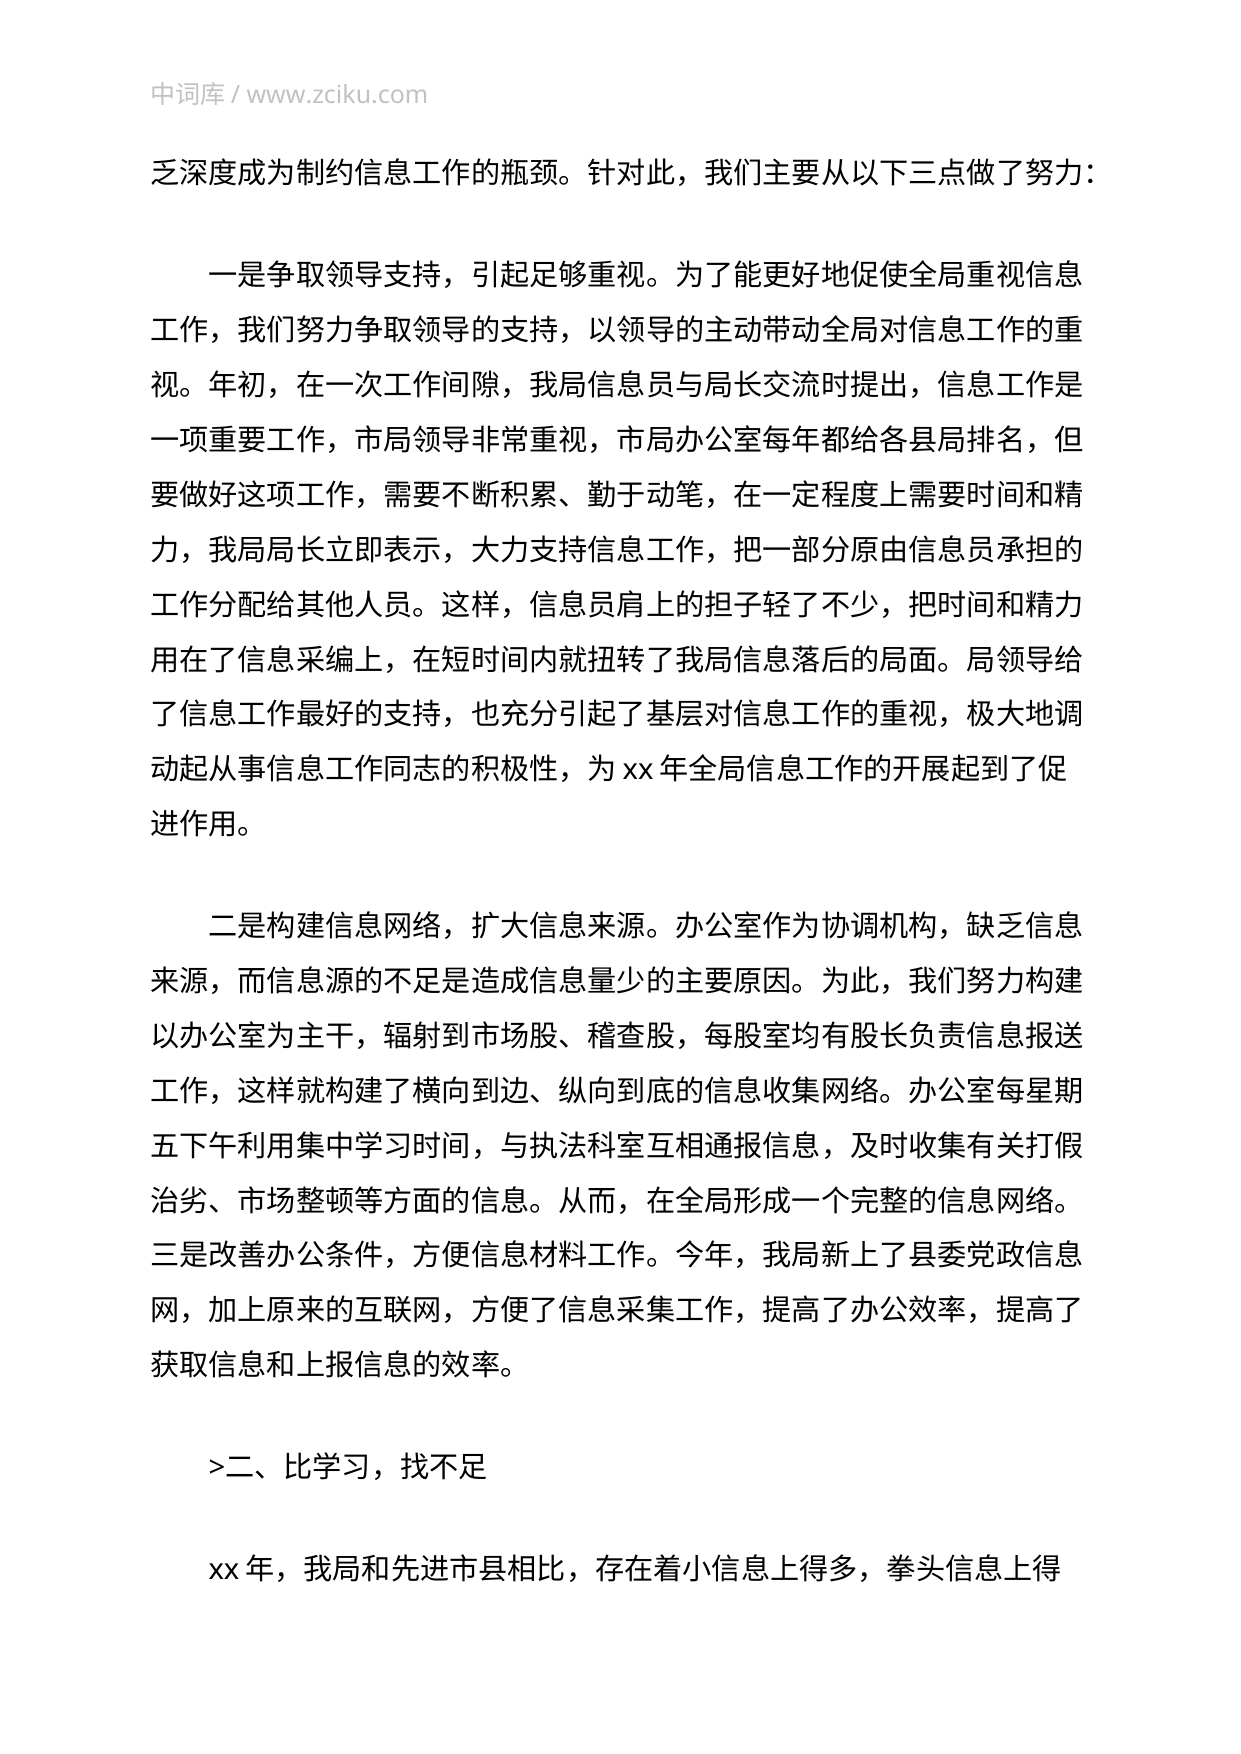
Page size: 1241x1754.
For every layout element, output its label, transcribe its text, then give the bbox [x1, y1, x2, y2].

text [150, 150, 1090, 192]
text 二是构建信息网络，扩大信息来源。办公室作为协调机构，缺乏信息来源，而信息源的不足是造成信息量少的主要原因。为此，我们努力构建以办公室为主干，辐射到市场股、稽查股，每股室均有股长负责信息报送工作，这样就构建了横向到边、纵向到底的信息收集网络。办公室每星期五下午利用集中学习时间，与执法科室互相通报信息，及时收集有关打假治劣、市场整顿等方面的信息。从而，在全局形成一个完整的信息网络。三是改善办公条件，方便信息材料工作。今年，我局新上了县委党政信息网，加上原来的互联网，方便了信息采集工作，提高了办公效率，提高了获取信息和上报信息的效率。 [150, 903, 1090, 1384]
text 一是争取领导支持，引起足够重视。为了能更好地促使全局重视信息工作，我们努力争取领导的支持，以领导的主动带动全局对信息工作的重视。年初，在一次工作间隙，我局信息员与局长交流时提出，信息工作是一项重要工作，市局领导非常重视，市局办公室每年都给各县局排名，但要做好这项工作，需要不断积累、勤于动笔，在一定程度上需要时间和精力，我局局长立即表示，大力支持信息工作，把一部分原由信息员承担的工作分配给其他人员。这样，信息员肩上的担子轻了不少，把时间和精力用在了信息采编上，在短时间内就扭转了我局信息落后的局面。局领导给了信息工作最好的支持，也充分引起了基层对信息工作的重视，极大地调动起从事信息工作同志的积极性，为xx年全局信息工作的开展起到了促进作用。 [150, 252, 1090, 843]
text >二、比学习，找不足 [150, 1443, 1090, 1486]
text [150, 1546, 1090, 1588]
